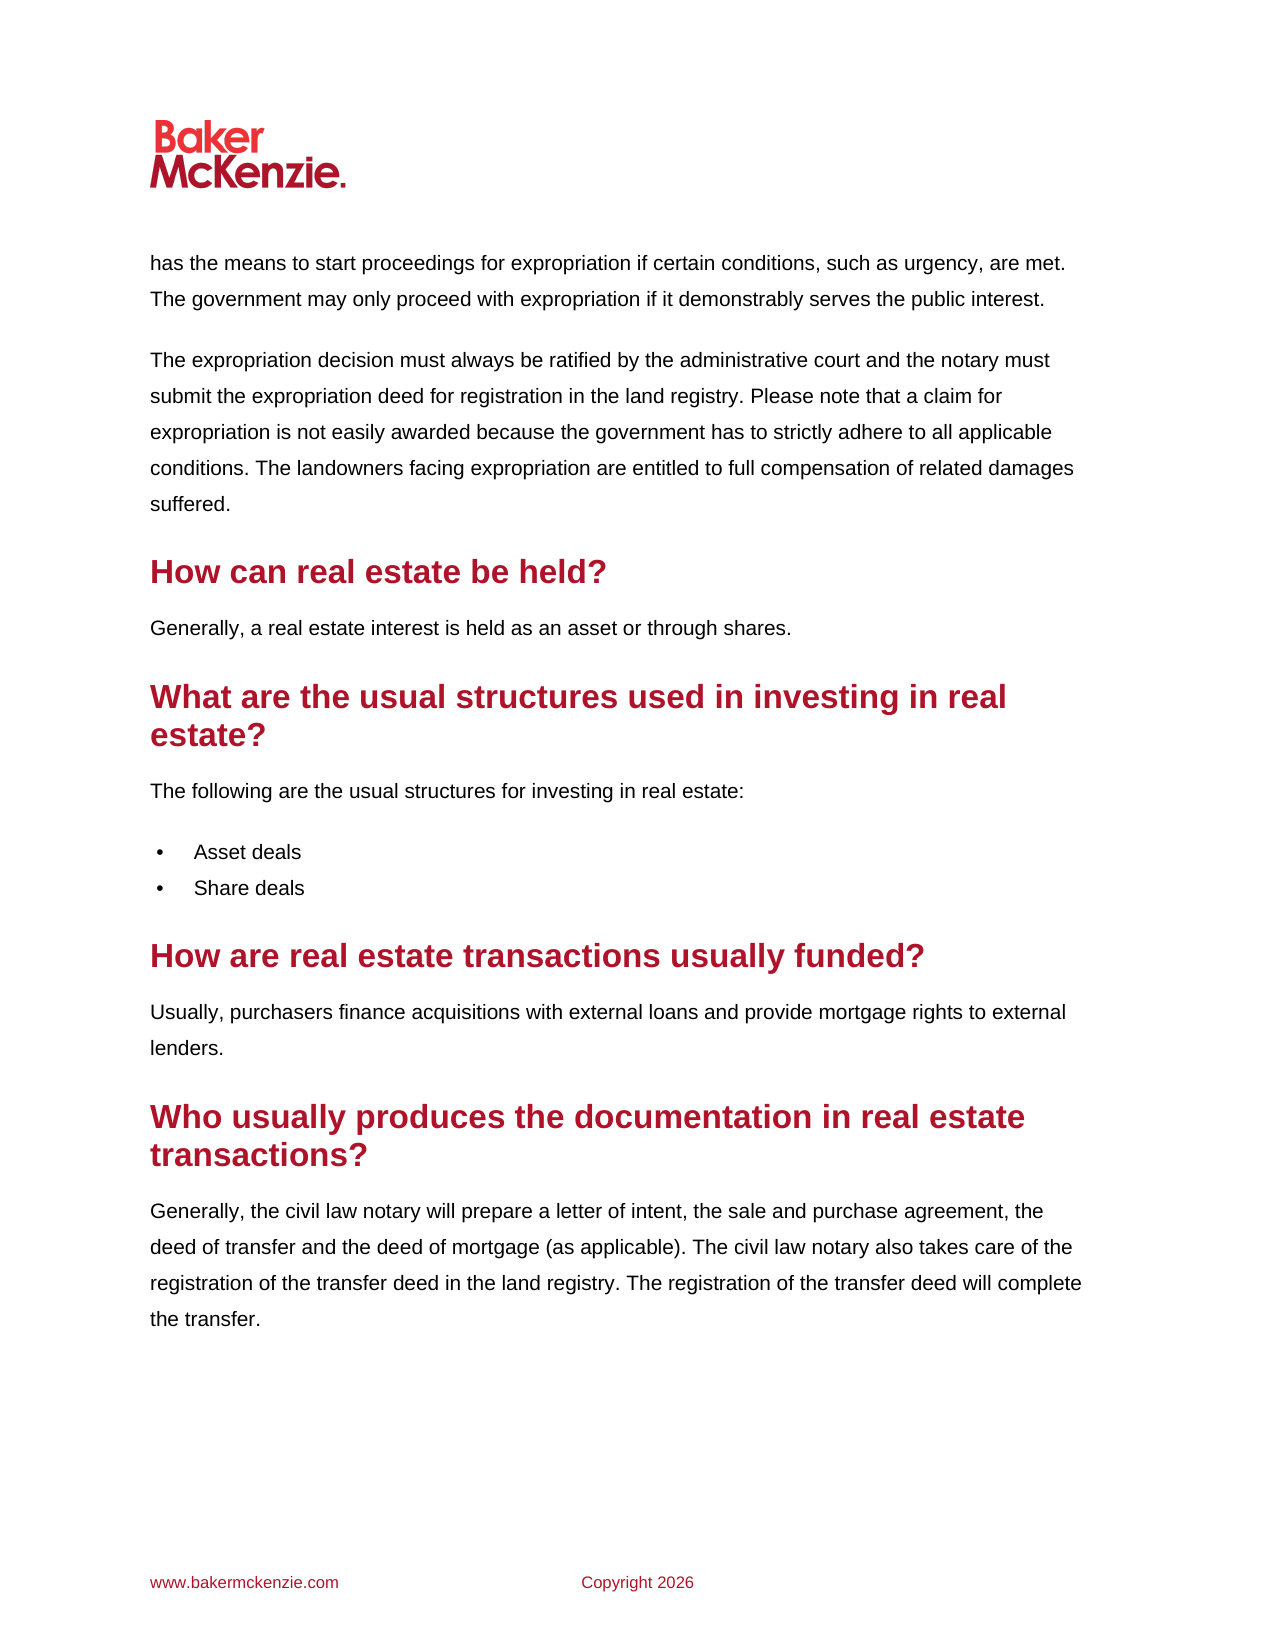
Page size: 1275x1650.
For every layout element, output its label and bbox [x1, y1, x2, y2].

picture [150, 120, 346, 189]
